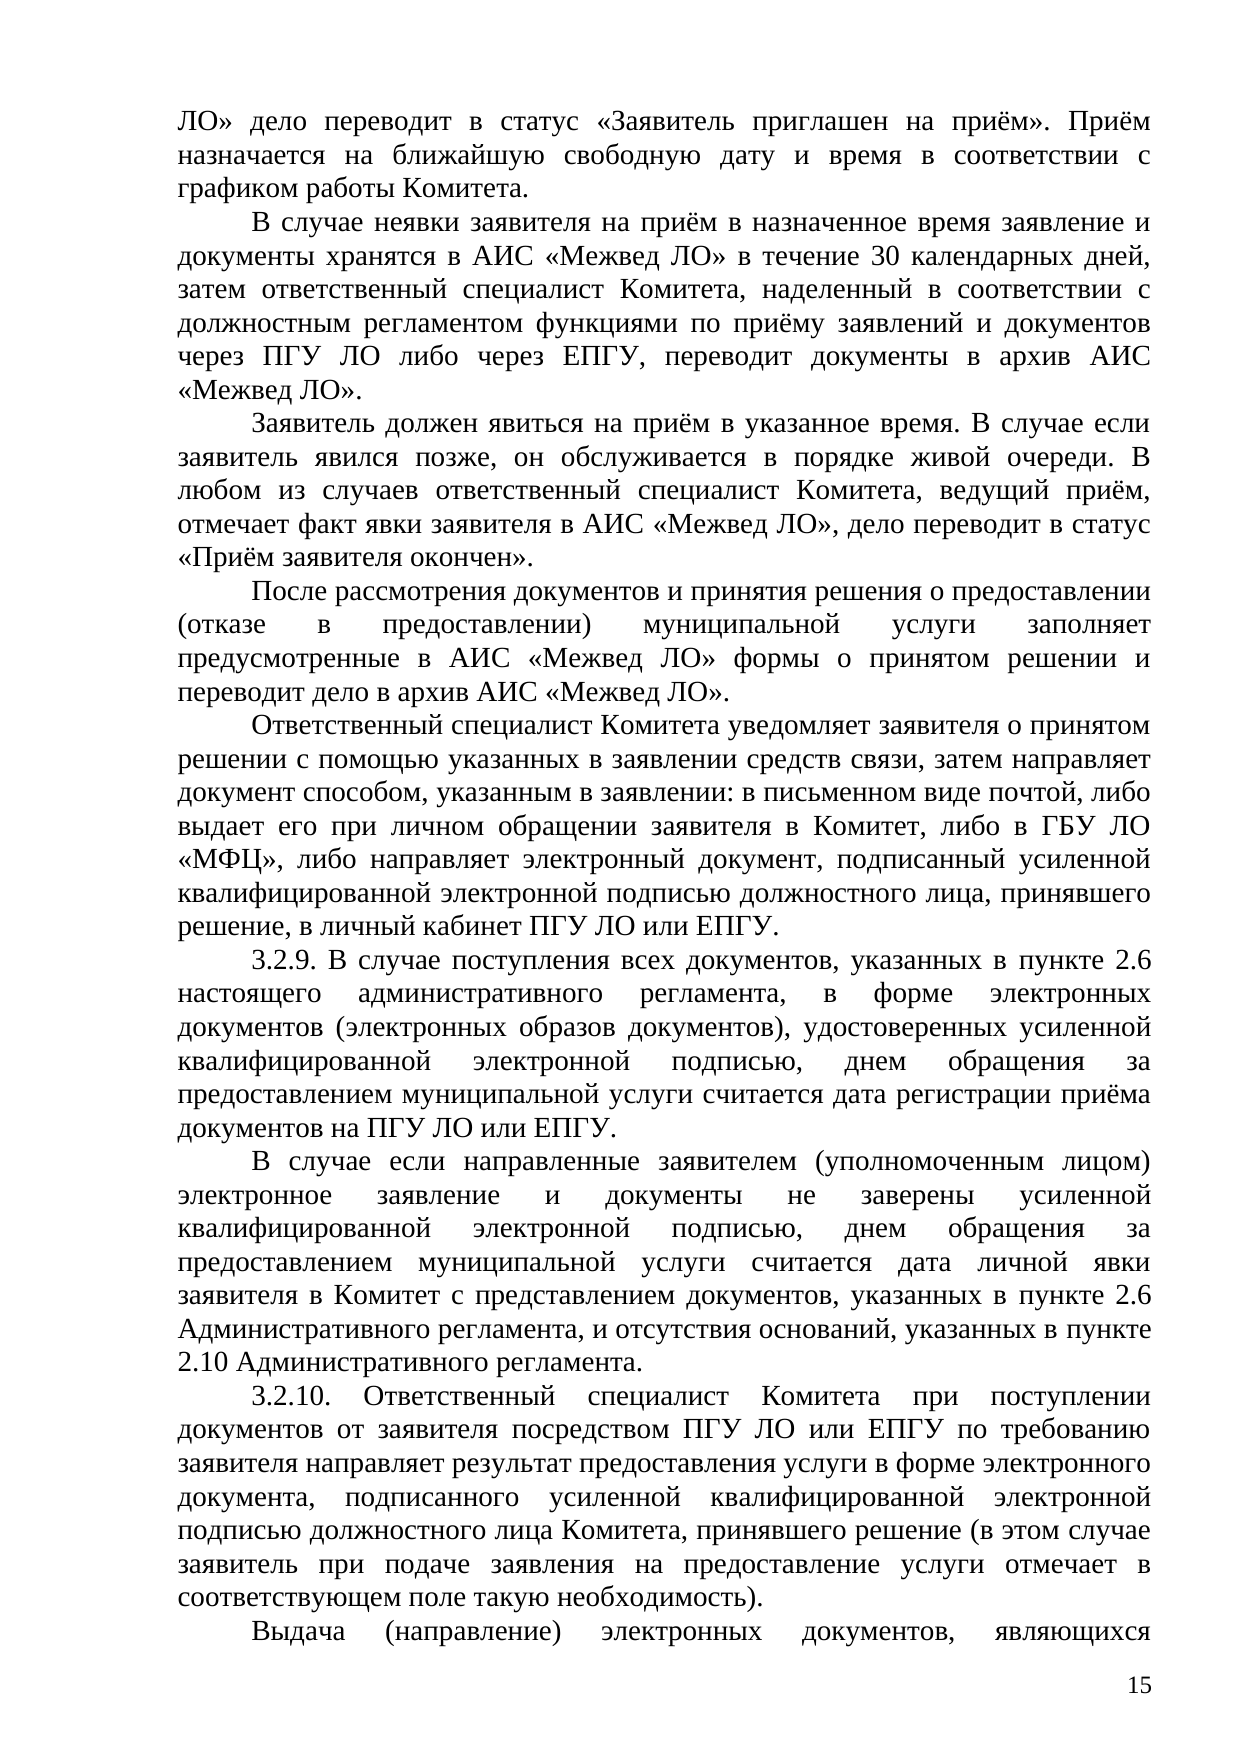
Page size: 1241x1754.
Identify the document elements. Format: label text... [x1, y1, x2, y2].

text Ответственный специалист Комитета уведомляет заявителя о принятом решении с помощью указанных в заявлении средств связи, затем направляет документ способом, указанным в заявлении: в письменном виде почтой, либо выдает его при личном обращении заявителя в Комитет, либо в ГБУ ЛО «МФЦ», либо направляет электронный документ, подписанный усиленной квалифицированной электронной подписью должностного лица, принявшего решение, в личный кабинет ПГУ ЛО или ЕПГУ. [177, 707, 1152, 942]
text В случае если направленные заявителем (уполномоченным лицом) электронное заявление и документы не заверены усиленной квалифицированной электронной подписью, днем обращения за предоставлением муниципальной услуги считается дата личной явки заявителя в Комитет с представлением документов, указанных в пункте 2.6 Административного регламента, и отсутствия оснований, указанных в пункте 2.10 Административного регламента. [177, 1143, 1152, 1378]
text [177, 103, 1152, 204]
text Заявитель должен явиться на приём в указанное время. В случае если заявитель явился позже, он обслуживается в порядке живой очереди. В любом из случаев ответственный специалист Комитета, ведущий приём, отмечает факт явки заявителя в АИС «Межвед ЛО», дело переводит в статус «Приём заявителя окончен». [177, 405, 1152, 573]
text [177, 1613, 1152, 1646]
text 3.2.9. В случае поступления всех документов, указанных в пункте 2.6 настоящего административного регламента, в форме электронных документов (электронных образов документов), удостоверенных усиленной квалифицированной электронной подписью, днем обращения за предоставлением муниципальной услуги считается дата регистрации приёма документов на ПГУ ЛО или ЕПГУ. [177, 942, 1152, 1143]
text После рассмотрения документов и принятия решения о предоставлении (отказе в предоставлении) муниципальной услуги заполняет предусмотренные в АИС «Межвед ЛО» формы о принятом решении и переводит дело в архив АИС «Межвед ЛО». [177, 573, 1152, 707]
text 3.2.10. Ответственный специалист Комитета при поступлении документов от заявителя посредством ПГУ ЛО или ЕПГУ по требованию заявителя направляет результат предоставления услуги в форме электронного документа, подписанного усиленной квалифицированной электронной подписью должностного лица Комитета, принявшего решение (в этом случае заявитель при подаче заявления на предоставление услуги отмечает в соответствующем поле такую необходимость). [177, 1378, 1152, 1613]
text В случае неявки заявителя на приём в назначенное время заявление и документы хранятся в АИС «Межвед ЛО» в течение 30 календарных дней, затем ответственный специалист Комитета, наделенный в соответствии с должностным регламентом функциями по приёму заявлений и документов через ПГУ ЛО либо через ЕПГУ, переводит документы в архив АИС «Межвед ЛО». [177, 204, 1152, 405]
